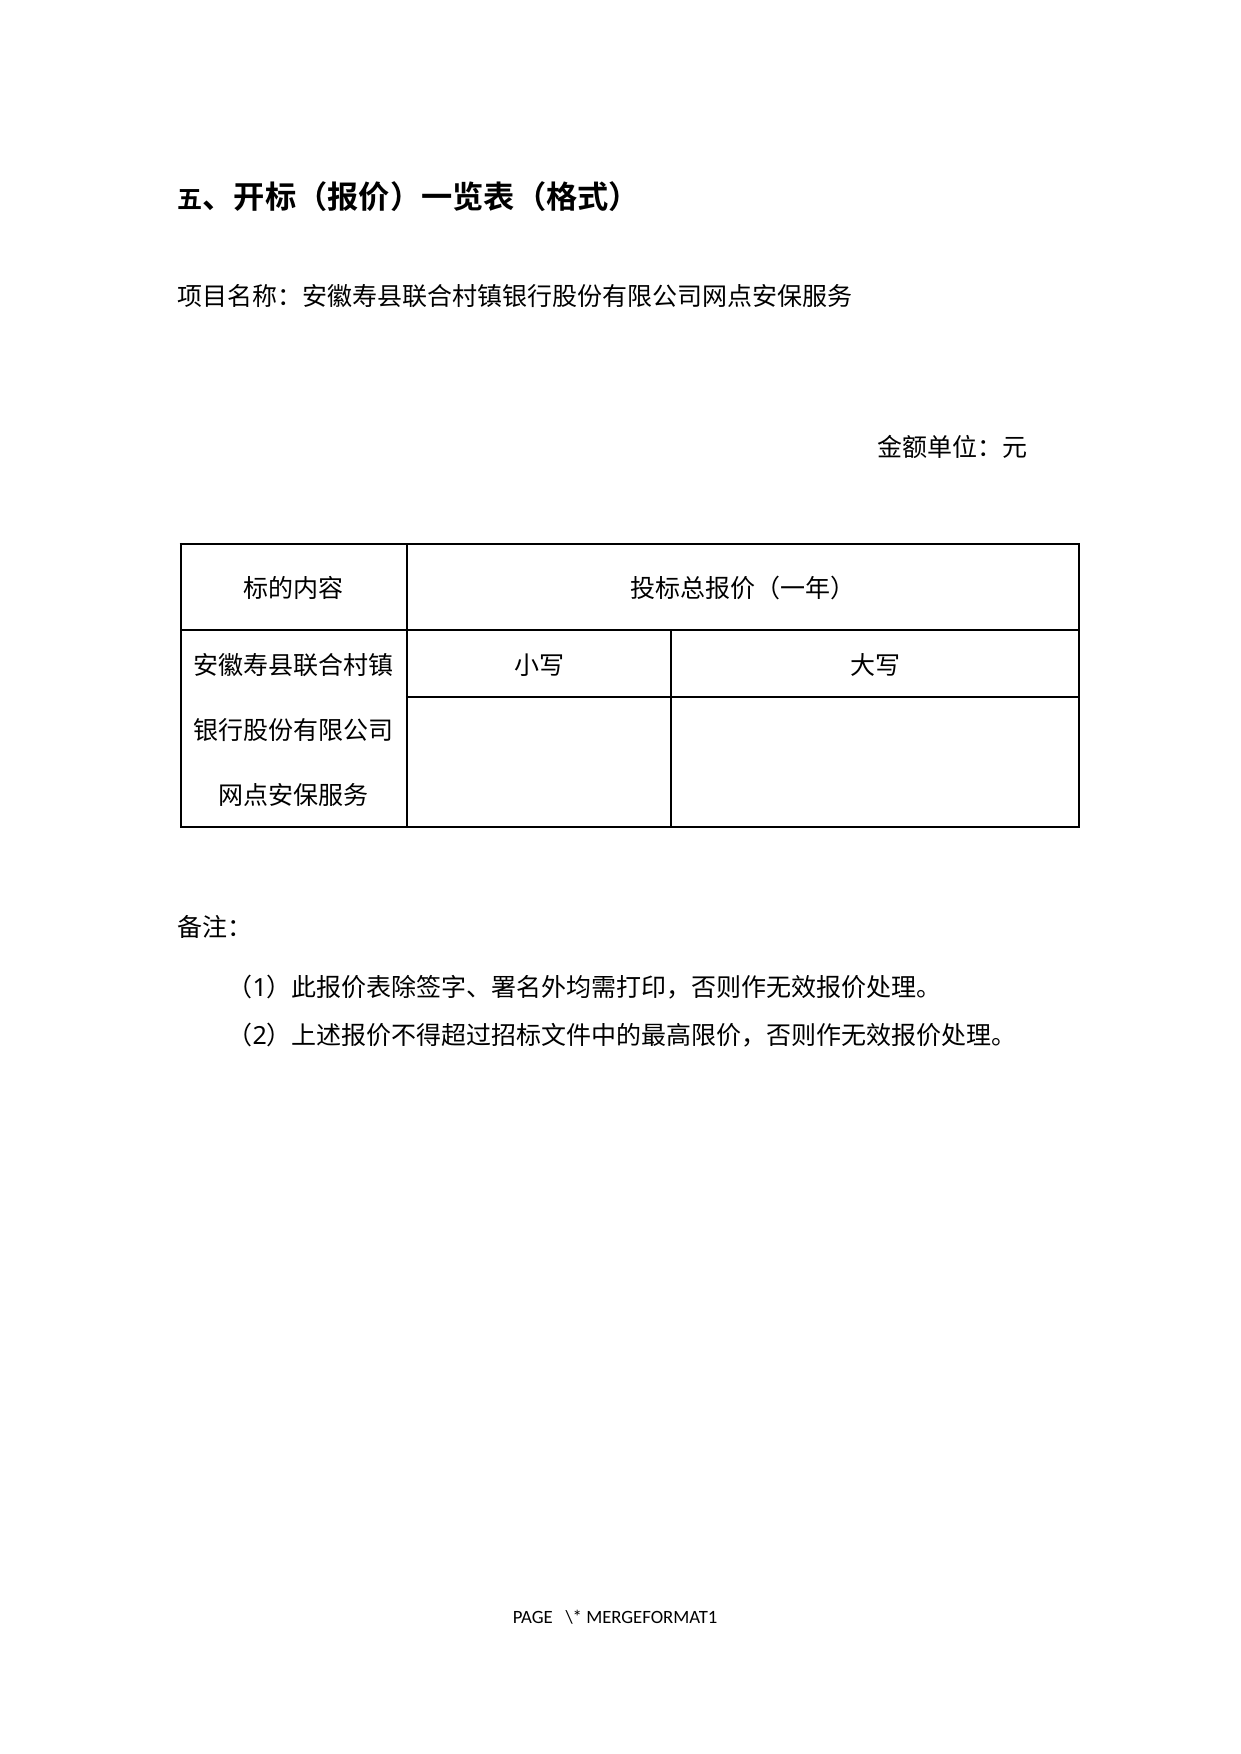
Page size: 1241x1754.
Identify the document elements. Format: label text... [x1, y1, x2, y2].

table_cell 大写 [672, 631, 1078, 696]
table_header 标的内容 [182, 545, 406, 629]
text 金额单位：元 [177, 413, 1053, 478]
table_header 投标总报价（一年） [408, 545, 1078, 629]
table_cell 小写 [408, 631, 670, 696]
text （2）上述报价不得超过招标文件中的最高限价，否则作无效报价处理。 [177, 1006, 1053, 1054]
text 备注： [177, 893, 1053, 958]
table_cell [672, 698, 1078, 826]
text 五、开标（报价）一览表（格式） [177, 162, 1053, 227]
text （1）此报价表除签字、署名外均需打印，否则作无效报价处理。 [177, 958, 1053, 1006]
subtitle 项目名称：安徽寿县联合村镇银行股份有限公司网点安保服务 [177, 262, 1053, 327]
table_cell [408, 698, 670, 826]
table_cell 安徽寿县联合村镇银行股份有限公司网点安保服务 [182, 631, 406, 826]
